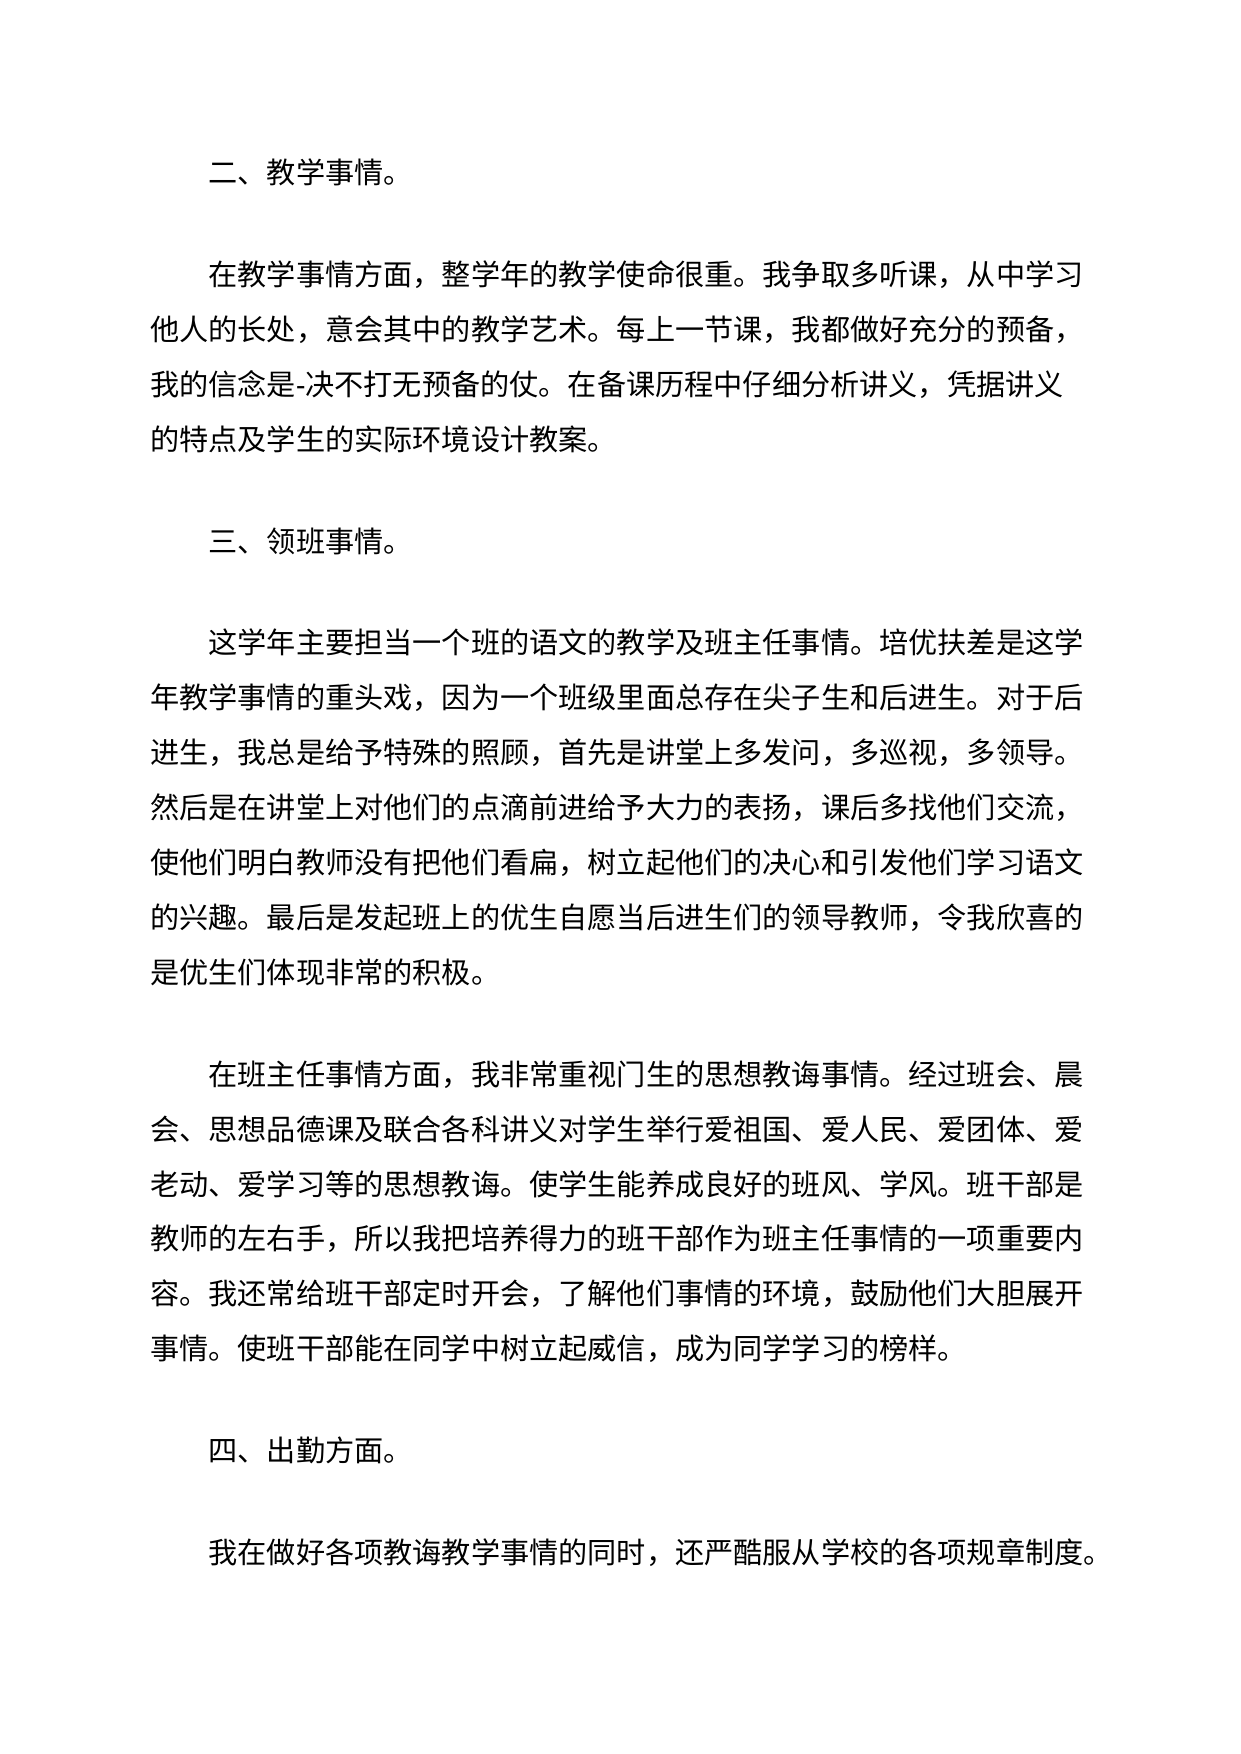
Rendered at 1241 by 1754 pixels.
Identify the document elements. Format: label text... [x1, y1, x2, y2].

text 这学年主要担当一个班的语文的教学及班主任事情。培优扶差是这学年教学事情的重头戏，因为一个班级里面总存在尖子生和后进生。对于后进生，我总是给予特殊的照顾，首先是讲堂上多发问，多巡视，多领导。然后是在讲堂上对他们的点滴前进给予大力的表扬，课后多找他们交流，使他们明白教师没有把他们看扁，树立起他们的决心和引发他们学习语文的兴趣。最后是发起班上的优生自愿当后进生们的领导教师，令我欣喜的是优生们体现非常的积极。 [150, 620, 1090, 992]
text 二、教学事情。 [150, 150, 1090, 192]
text 三、领班事情。 [150, 518, 1090, 561]
text 在班主任事情方面，我非常重视门生的思想教诲事情。经过班会、晨会、思想品德课及联合各科讲义对学生举行爱祖国、爱人民、爱团体、爱老动、爱学习等的思想教诲。使学生能养成良好的班风、学风。班干部是教师的左右手，所以我把培养得力的班干部作为班主任事情的一项重要内容。我还常给班干部定时开会，了解他们事情的环境，鼓励他们大胆展开事情。使班干部能在同学中树立起威信，成为同学学习的榜样。 [150, 1051, 1090, 1368]
text 在教学事情方面，整学年的教学使命很重。我争取多听课，从中学习他人的长处，意会其中的教学艺术。每上一节课，我都做好充分的预备，我的信念是-决不打无预备的仗。在备课历程中仔细分析讲义，凭据讲义的特点及学生的实际环境设计教案。 [150, 252, 1090, 459]
text 四、出勤方面。 [150, 1427, 1090, 1470]
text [150, 1529, 1090, 1572]
